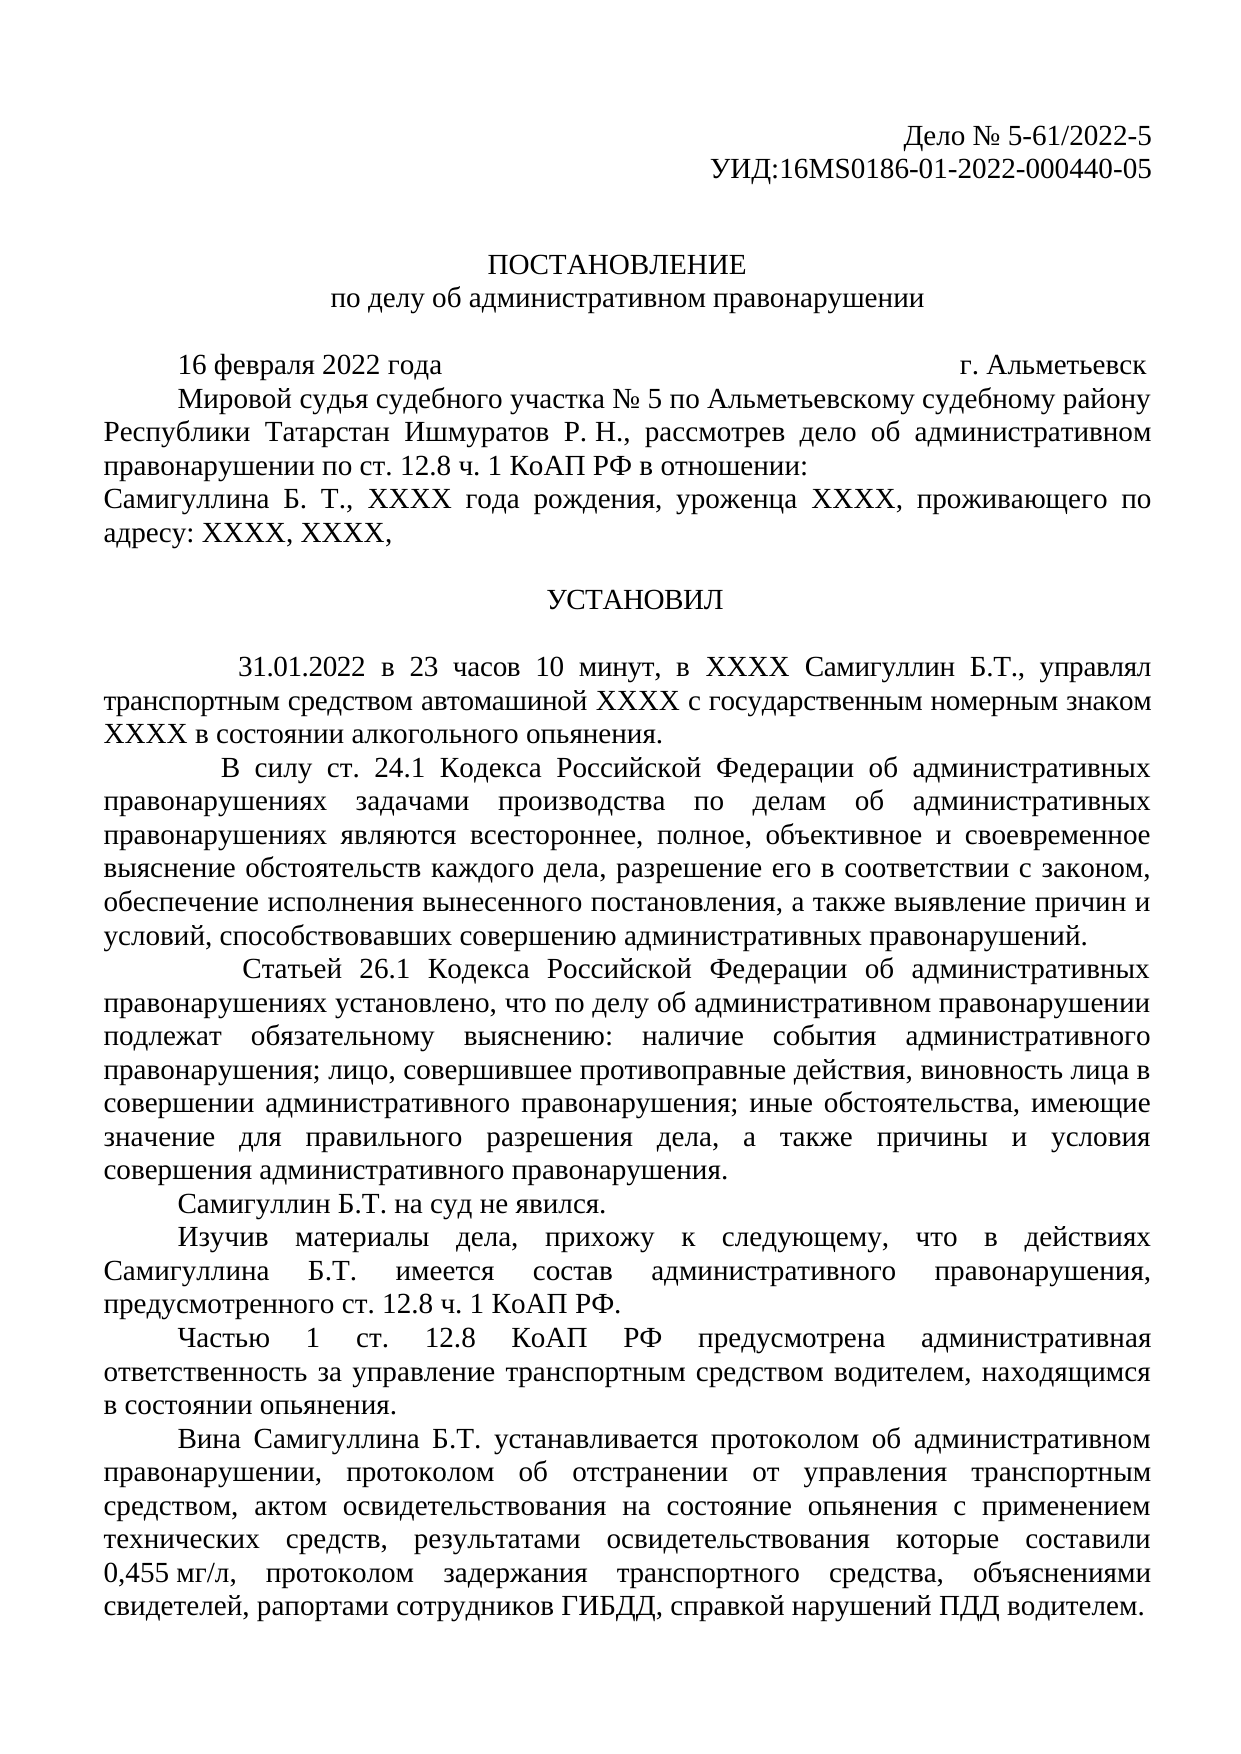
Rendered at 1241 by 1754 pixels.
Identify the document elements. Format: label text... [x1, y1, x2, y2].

text УИД:16МS0186-01-2022-000440-05 [103, 152, 1152, 185]
text Изучив материалы дела, прихожу к следующему, что в действиях Самигуллина Б.Т. имеется состав административного правонарушения, предусмотренного ст. 12.8 ч. 1 КоАП РФ. [103, 1219, 1152, 1320]
text 31.01.2022 в 23 часов 10 минут, в XXXX Самигуллин Б.Т., управлял транспортным средством автомашиной XXXX с государственным номерным знаком XXXX в состоянии алкогольного опьянения. [103, 649, 1152, 750]
text Самигуллин Б.Т. на суд не явился. [103, 1186, 1152, 1219]
text Самигуллина Б. Т., XXXX года рождения, уроженца XXXX, проживающего по адресу: XXXX, XXXX, [103, 482, 1152, 549]
text по делу об административном правонарушении [103, 280, 1152, 314]
text Вина Самигуллина Б.Т. устанавливается протоколом об административном правонарушении, протоколом об отстранении от управления транспортным средством, актом освидетельствования на состояние опьянения с применением технических средств, результатами освидетельствования которые составили 0,455 мг/л, протоколом задержания транспортного средства, объяснениями свидетелей, рапортами сотрудников ГИБДД, справкой нарушений ПДД водителем. [103, 1421, 1152, 1622]
text Дело № 5-61/2022-5 [103, 118, 1152, 152]
text В силу ст. 24.1 Кодекса Российской Федерации об административных правонарушениях задачами производства по делам об административных правонарушениях являются всестороннее, полное, объективное и своевременное выяснение обстоятельств каждого дела, разрешение его в соответствии с законом, обеспечение исполнения вынесенного постановления, а также выявление причин и условий, способствовавших совершению административных правонарушений. [103, 750, 1152, 951]
text ПОСТАНОВЛЕНИЕ [103, 247, 1152, 280]
text Статьей 26.1 Кодекса Российской Федерации об административных правонарушениях установлено, что по делу об административном правонарушении подлежат обязательному выяснению: наличие события административного правонарушения; лицо, совершившее противоправные действия, виновность лица в совершении административного правонарушения; иные обстоятельства, имеющие значение для правильного разрешения дела, а также причины и условия совершения административного правонарушения. [103, 951, 1152, 1186]
text Мировой судья судебного участка № 5 по Альметьевскому судебному району Республики Татарстан Ишмуратов Р. Н., рассмотрев дело об административном правонарушении по ст. 12.8 ч. 1 КоАП РФ в отношении: [103, 381, 1152, 482]
text Частью 1 ст. 12.8 КоАП РФ предусмотрена административная ответственность за управление транспортным средством водителем, находящимся в состоянии опьянения. [103, 1320, 1152, 1421]
text УСТАНОВИЛ [118, 582, 1152, 616]
text 16 февраля 2022 года г. Альметьевск [103, 347, 1152, 381]
